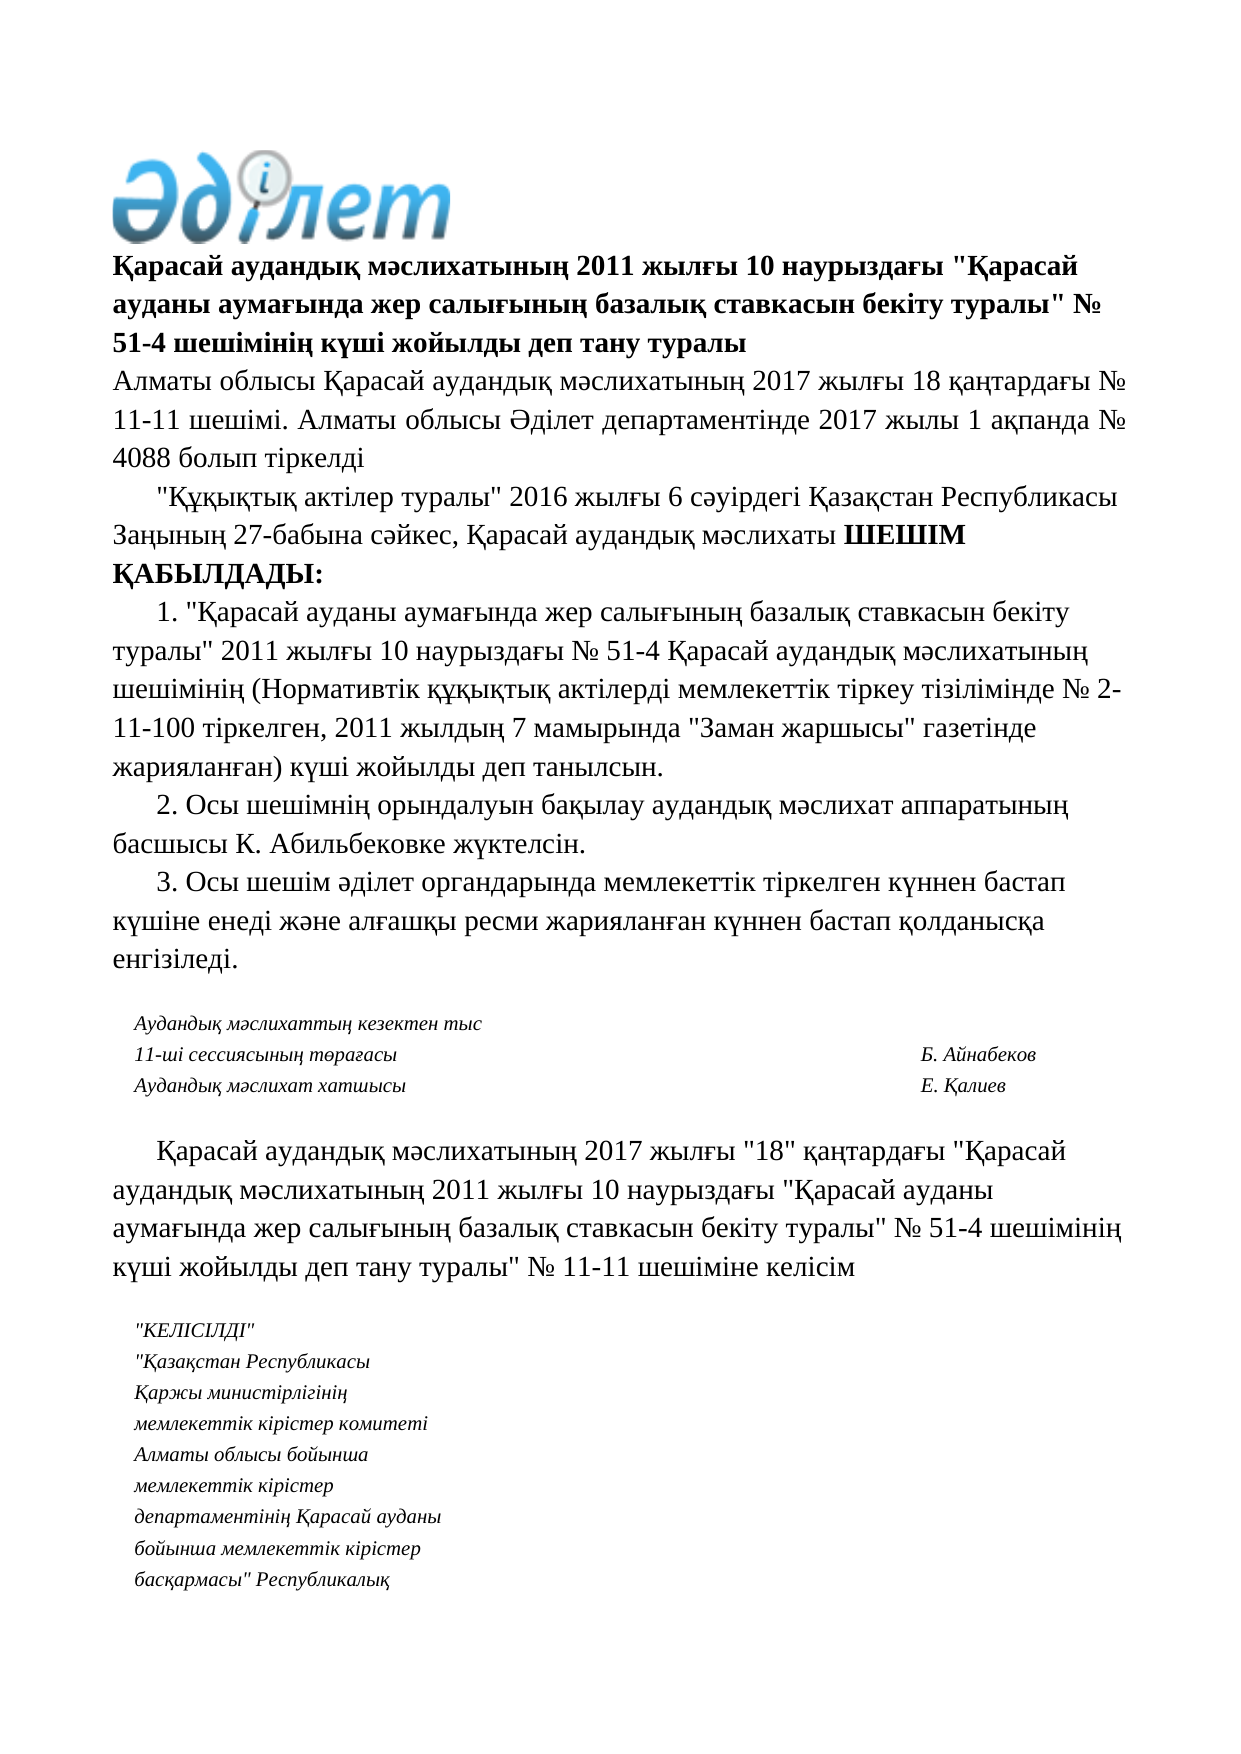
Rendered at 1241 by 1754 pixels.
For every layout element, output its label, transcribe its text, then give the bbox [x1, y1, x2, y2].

table_cell "Қазақстан Республикасы [101, 1348, 1240, 1379]
table_cell департаментінің Қарасай ауданы [101, 1503, 1240, 1534]
text "Құқықтық актілер туралы" 2016 жылғы 6 сәуірдегі Қазақстан Республикасы Заңының 27-бабына сәйкес, Қарасай аудандық мәслихаты ШЕШІМ ҚАБЫЛДАДЫ: 1. "Қарасай ауданы аумағында жер салығының базалық ставкасын бекіту туралы" 2011 жылғы 10 наурыздағы № 51-4 Қарасай аудандық мәслихатының шешімінің (Нормативтік құқықтық актілерді мемлекеттік тіркеу тізілімінде № 2-11-100 тіркелген, 2011 жылдың 7 мамырында "Заман жаршысы" газетінде жарияланған) күші жойылды деп танылсын. 2. Осы шешімнің орындалуын бақылау аудандық мәслихат аппаратының басшысы К. Абильбековке жүктелсін. 3. Осы шешім әділет органдарында мемлекеттік тіркелген күннен бастап күшіне енеді және алғашқы ресми жарияланған күннен бастап қолданысқа енгізіледі. [112, 479, 1128, 1005]
table_cell Е. Қалиев [914, 1071, 1240, 1102]
picture [112, 150, 451, 244]
text Алматы облысы Қарасай аудандық мәслихатының 2017 жылғы 18 қаңтардағы № 11-11 шешімі. Алматы облысы Әділет департаментінде 2017 жылы 1 ақпанда № 4088 болып тіркелді [112, 363, 1128, 474]
table_cell Аудандық мәслихат хатшысы [101, 1071, 914, 1102]
table_cell мемлекеттік кірістер комитеті [101, 1410, 1240, 1441]
text Қарасай аудандық мәслихатының 2017 жылғы "18" қаңтардағы "Қарасай аудандық мәслихатының 2011 жылғы 10 наурыздағы "Қарасай ауданы аумағында жер салығының базалық ставкасын бекіту туралы" № 51-4 шешімінің күші жойылды деп тану туралы" № 11-11 шешіміне келісім [112, 1102, 1128, 1313]
text Қарасай аудандық мәслихатының 2011 жылғы 10 наурыздағы "Қарасай ауданы аумағында жер салығының базалық ставкасын бекіту туралы" № 51-4 шешімінің күші жойылды деп тану туралы [112, 248, 1128, 358]
table_cell Қаржы министірлігінің [101, 1379, 1240, 1410]
table_cell мемлекеттік кірістер [101, 1472, 1240, 1503]
table_cell Алматы облысы бойынша [101, 1441, 1240, 1472]
table_cell 11-ші сессиясының төрағасы [101, 1040, 914, 1071]
table_header Аудандық мәслихаттың кезектен тыс [101, 1009, 1240, 1040]
table_cell Б. Айнабеков [914, 1040, 1240, 1071]
table_cell басқармасы" Республикалық [101, 1565, 1240, 1596]
table_header "КЕЛІСІЛДІ" [101, 1317, 1240, 1348]
table_cell бойынша мемлекеттік кірістер [101, 1534, 1240, 1565]
